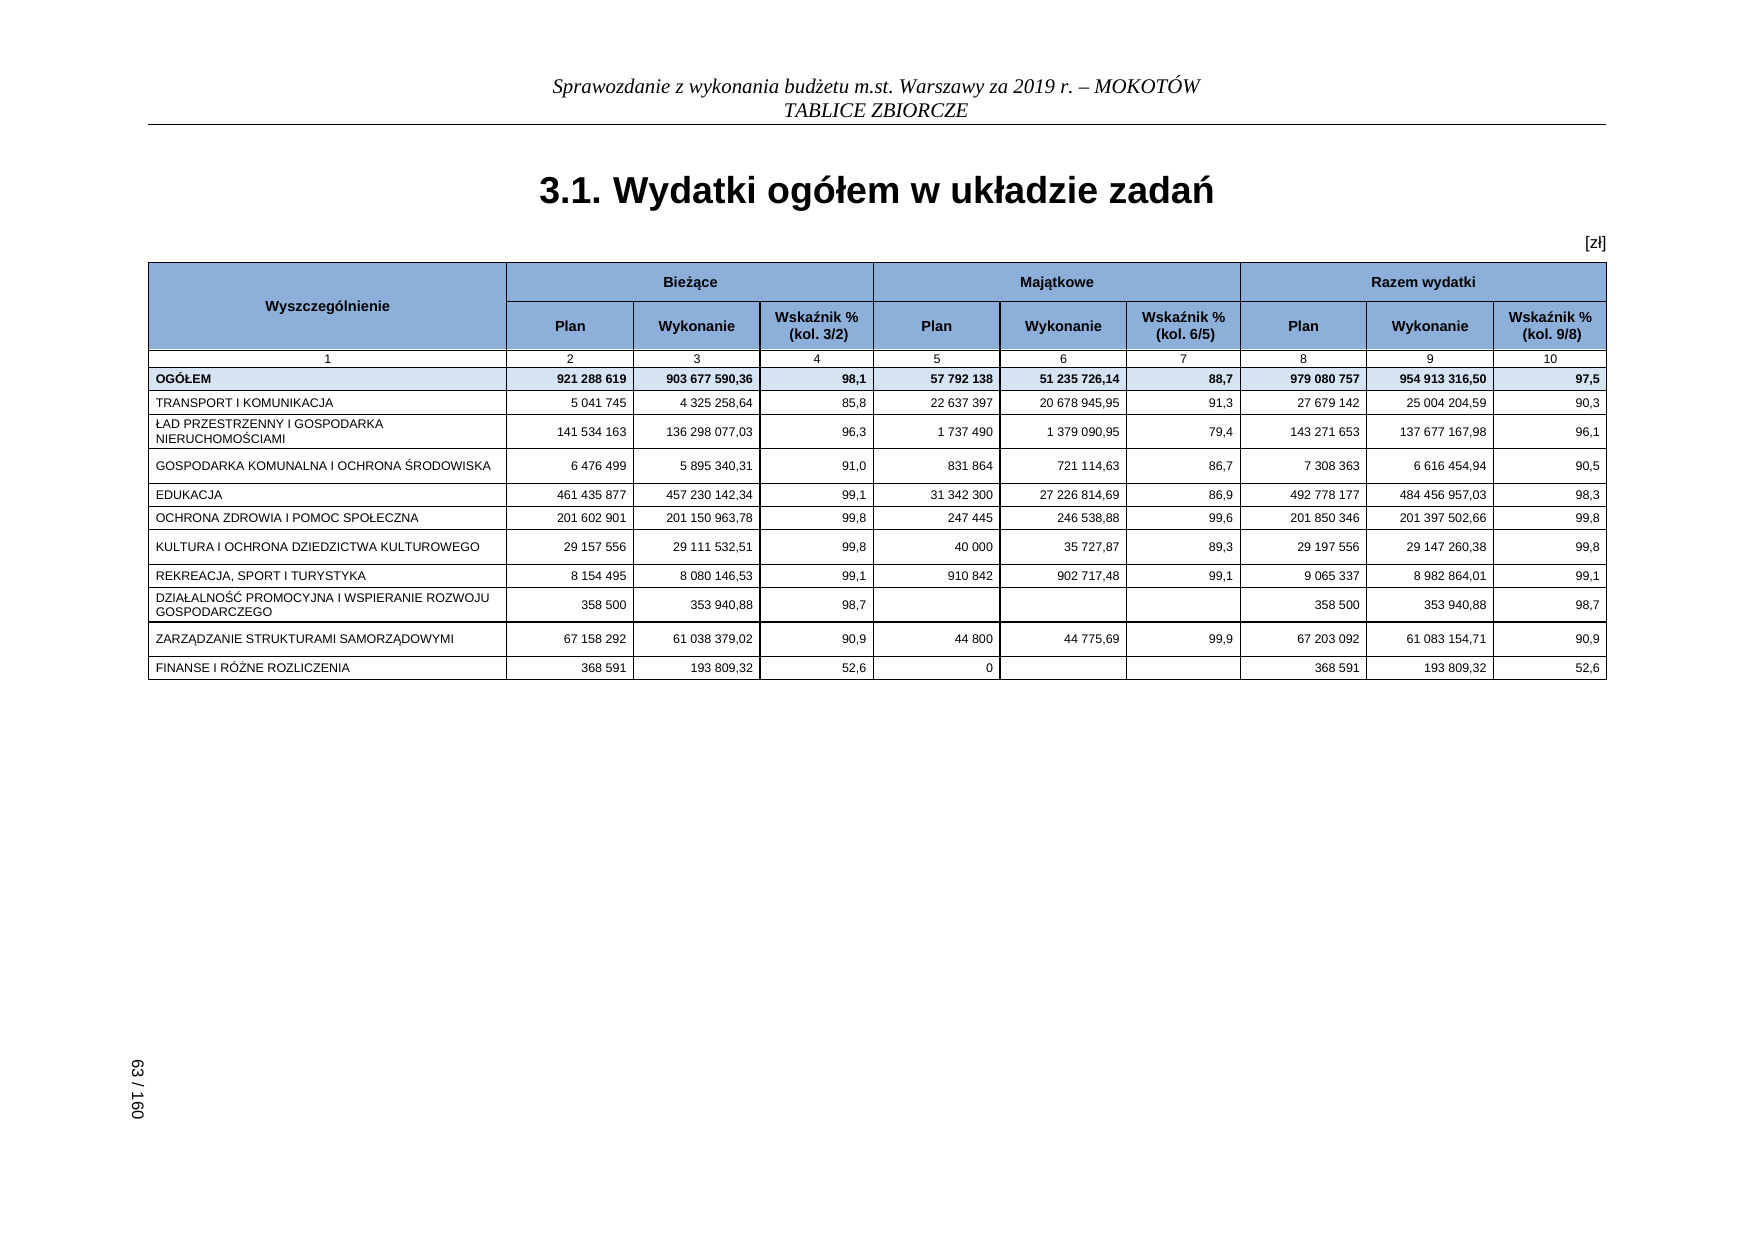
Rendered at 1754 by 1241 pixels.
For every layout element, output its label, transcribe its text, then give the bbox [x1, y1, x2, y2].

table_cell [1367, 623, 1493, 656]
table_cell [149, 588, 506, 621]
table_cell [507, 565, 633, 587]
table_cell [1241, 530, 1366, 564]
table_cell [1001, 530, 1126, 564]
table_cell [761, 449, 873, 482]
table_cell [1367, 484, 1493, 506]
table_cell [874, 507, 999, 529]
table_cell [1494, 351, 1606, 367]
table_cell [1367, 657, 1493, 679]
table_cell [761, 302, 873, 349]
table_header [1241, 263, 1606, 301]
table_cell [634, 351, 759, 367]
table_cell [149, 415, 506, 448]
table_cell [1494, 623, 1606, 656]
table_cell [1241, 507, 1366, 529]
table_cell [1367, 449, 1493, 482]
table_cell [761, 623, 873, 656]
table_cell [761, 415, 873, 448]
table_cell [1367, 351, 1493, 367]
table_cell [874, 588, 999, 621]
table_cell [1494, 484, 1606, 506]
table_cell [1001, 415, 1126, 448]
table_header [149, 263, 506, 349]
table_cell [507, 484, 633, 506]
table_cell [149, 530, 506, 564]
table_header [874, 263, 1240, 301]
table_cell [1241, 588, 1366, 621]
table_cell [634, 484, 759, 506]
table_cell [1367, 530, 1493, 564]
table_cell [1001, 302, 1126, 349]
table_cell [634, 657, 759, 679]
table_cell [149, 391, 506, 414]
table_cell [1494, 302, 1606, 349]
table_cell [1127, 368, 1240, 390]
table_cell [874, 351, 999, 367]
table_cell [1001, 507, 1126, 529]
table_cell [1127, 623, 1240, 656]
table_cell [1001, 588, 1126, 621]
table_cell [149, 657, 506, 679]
text [zł] [148, 233, 1606, 252]
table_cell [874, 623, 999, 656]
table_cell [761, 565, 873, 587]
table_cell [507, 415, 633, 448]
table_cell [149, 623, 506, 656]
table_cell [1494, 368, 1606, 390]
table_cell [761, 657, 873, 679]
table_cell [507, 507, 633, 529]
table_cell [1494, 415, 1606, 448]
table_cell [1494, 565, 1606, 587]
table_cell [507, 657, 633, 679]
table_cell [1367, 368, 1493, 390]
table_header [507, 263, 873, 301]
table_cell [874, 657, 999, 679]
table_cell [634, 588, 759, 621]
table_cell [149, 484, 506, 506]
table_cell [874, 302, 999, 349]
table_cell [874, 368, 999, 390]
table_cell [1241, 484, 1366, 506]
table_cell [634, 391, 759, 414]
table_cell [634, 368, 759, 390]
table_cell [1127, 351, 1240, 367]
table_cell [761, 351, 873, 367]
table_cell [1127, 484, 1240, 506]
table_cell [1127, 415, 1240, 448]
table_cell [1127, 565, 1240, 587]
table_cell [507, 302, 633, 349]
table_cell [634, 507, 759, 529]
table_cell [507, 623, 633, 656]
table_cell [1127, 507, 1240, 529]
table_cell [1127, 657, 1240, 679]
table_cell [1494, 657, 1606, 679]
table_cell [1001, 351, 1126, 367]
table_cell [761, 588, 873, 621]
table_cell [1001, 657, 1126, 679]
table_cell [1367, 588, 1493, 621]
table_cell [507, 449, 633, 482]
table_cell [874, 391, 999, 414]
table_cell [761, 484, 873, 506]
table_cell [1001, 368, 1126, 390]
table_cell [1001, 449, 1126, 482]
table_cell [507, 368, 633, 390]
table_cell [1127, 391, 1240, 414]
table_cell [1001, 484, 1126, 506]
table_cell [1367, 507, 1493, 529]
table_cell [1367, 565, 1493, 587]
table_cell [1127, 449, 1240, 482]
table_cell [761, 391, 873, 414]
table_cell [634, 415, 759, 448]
subtitle 3.1. Wydatki ogółem w układzie zadań [148, 168, 1606, 211]
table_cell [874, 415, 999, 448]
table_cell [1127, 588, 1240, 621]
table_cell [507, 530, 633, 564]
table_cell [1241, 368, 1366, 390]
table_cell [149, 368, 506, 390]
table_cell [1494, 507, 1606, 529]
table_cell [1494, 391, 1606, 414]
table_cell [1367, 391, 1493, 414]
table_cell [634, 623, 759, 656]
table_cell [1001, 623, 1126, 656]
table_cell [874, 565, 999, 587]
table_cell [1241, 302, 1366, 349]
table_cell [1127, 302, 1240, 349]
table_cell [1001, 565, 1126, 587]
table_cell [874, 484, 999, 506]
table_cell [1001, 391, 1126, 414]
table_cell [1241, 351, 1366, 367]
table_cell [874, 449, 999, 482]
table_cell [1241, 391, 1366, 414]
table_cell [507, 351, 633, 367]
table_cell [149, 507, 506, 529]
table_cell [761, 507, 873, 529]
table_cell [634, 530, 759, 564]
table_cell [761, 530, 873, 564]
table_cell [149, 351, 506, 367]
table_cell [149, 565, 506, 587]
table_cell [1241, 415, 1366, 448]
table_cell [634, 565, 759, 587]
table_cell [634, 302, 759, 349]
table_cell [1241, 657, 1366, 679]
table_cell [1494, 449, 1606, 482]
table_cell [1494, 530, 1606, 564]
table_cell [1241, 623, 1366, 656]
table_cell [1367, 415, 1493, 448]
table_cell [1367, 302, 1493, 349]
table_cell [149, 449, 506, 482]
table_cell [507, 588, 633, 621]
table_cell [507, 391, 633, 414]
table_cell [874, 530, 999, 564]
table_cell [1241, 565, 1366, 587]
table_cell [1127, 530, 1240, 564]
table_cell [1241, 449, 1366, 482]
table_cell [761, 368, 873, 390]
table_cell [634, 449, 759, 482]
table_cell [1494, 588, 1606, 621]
